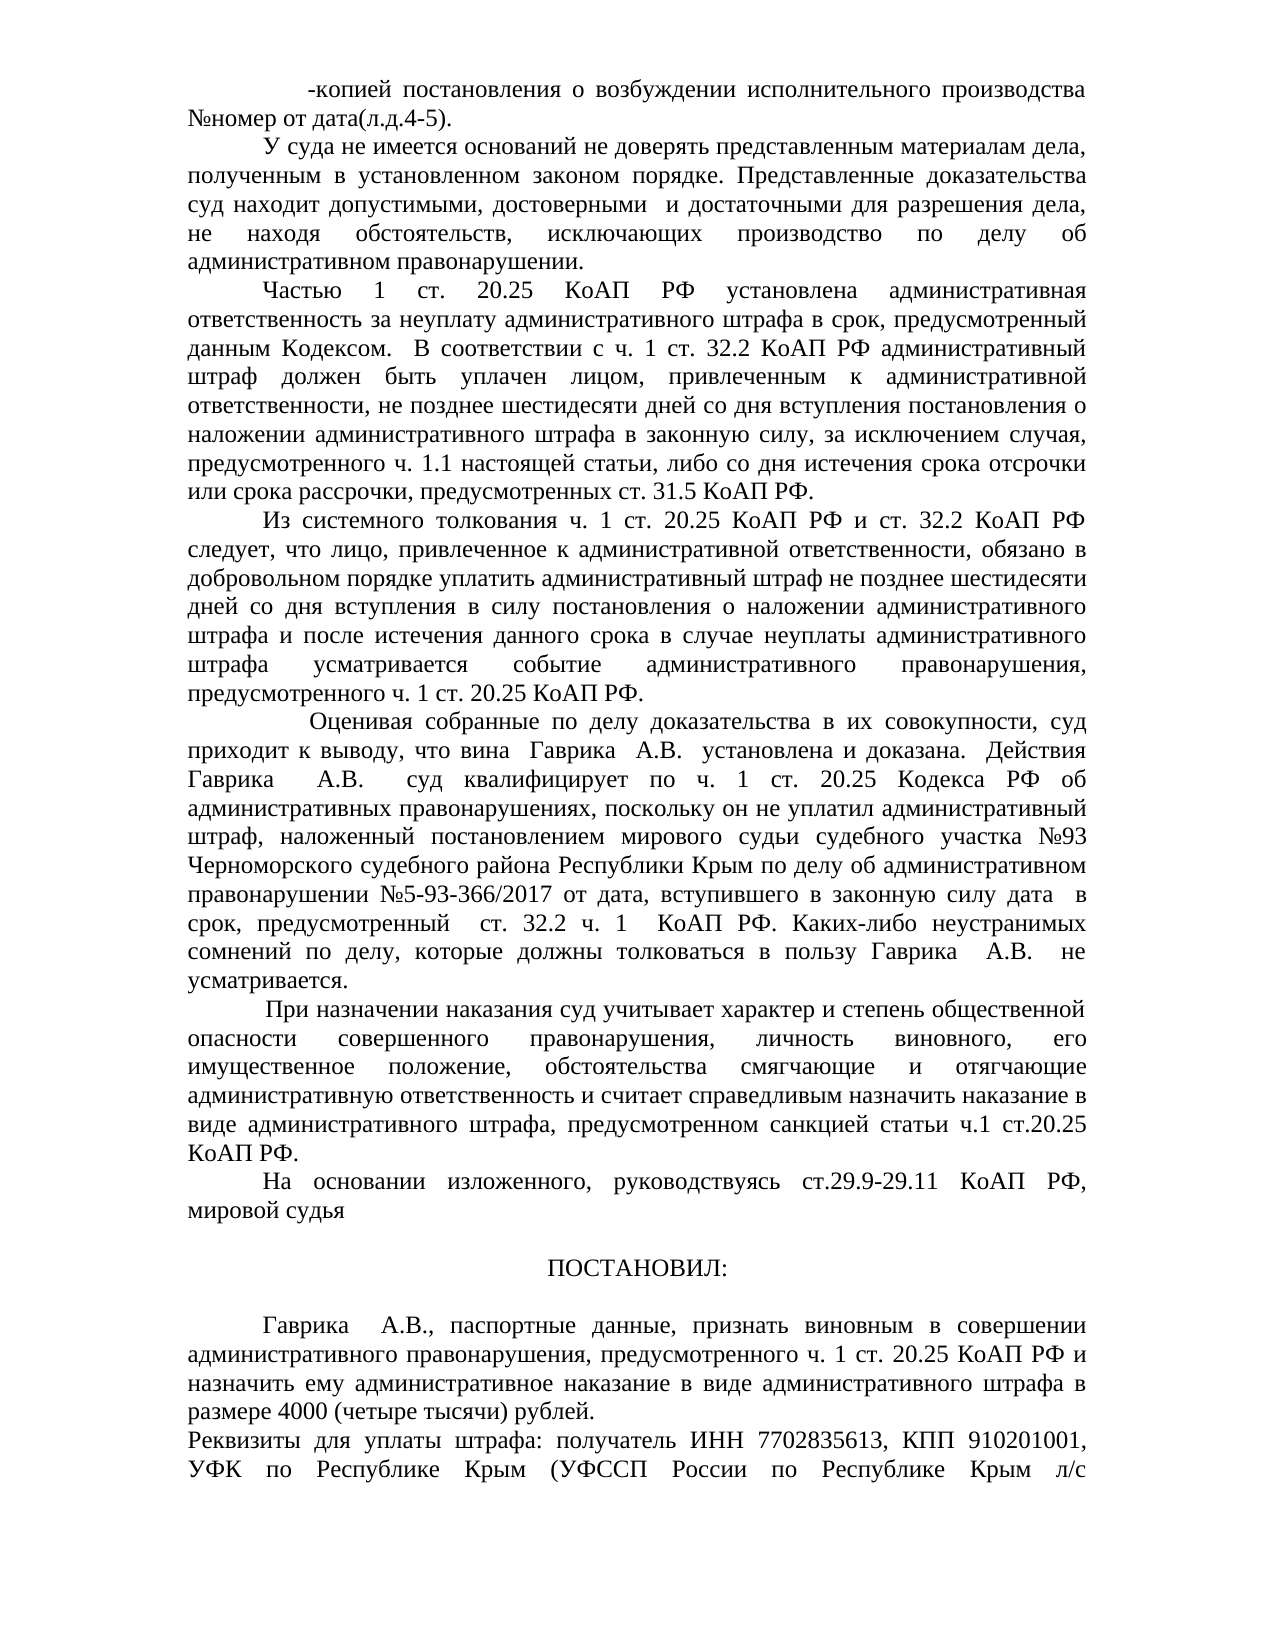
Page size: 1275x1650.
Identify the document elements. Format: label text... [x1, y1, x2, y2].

text Частью 1 ст. 20.25 КоАП РФ установлена административная ответственность за неуплату административного штрафа в срок, предусмотренный данным Кодексом. В соответствии с ч. 1 ст. 32.2 КоАП РФ административный штраф должен быть уплачен лицом, привлеченным к административной ответственности, не позднее шестидесяти дней со дня вступления постановления о наложении административного штрафа в законную силу, за исключением случая, предусмотренного ч. 1.1 настоящей статьи, либо со дня истечения срока отсрочки или срока рассрочки, предусмотренных ст. 31.5 КоАП РФ. [187, 275, 1087, 505]
text Из системного толкования ч. 1 ст. 20.25 КоАП РФ и ст. 32.2 КоАП РФ следует, что лицо, привлеченное к административной ответственности, обязано в добровольном порядке уплатить административный штраф не позднее шестидесяти дней со дня вступления в силу постановления о наложении административного штрафа и после истечения данного срока в случае неуплаты административного штрафа усматривается событие административного правонарушения, предусмотренного ч. 1 ст. 20.25 КоАП РФ. [187, 505, 1087, 706]
text ПОСТАНОВИЛ: [187, 1253, 1087, 1281]
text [187, 1425, 1087, 1483]
text Гаврика А.В., паспортные данные, признать виновным в совершении административного правонарушения, предусмотренного ч. 1 ст. 20.25 КоАП РФ и назначить ему административное наказание в виде административного штрафа в размере 4000 (четыре тысячи) рублей. [187, 1310, 1087, 1425]
text На основании изложенного, руководствуясь ст.29.9-29.11 КоАП РФ, мировой судья [187, 1166, 1087, 1224]
text У суда не имеется оснований не доверять представленным материалам дела, полученным в установленном законом порядке. Представленные доказательства суд находит допустимыми, достоверными и достаточными для разрешения дела, не находя обстоятельств, исключающих производство по делу об административном правонарушении. [187, 131, 1087, 275]
text При назначении наказания суд учитывает характер и степень общественной опасности совершенного правонарушения, личность виновного, его имущественное положение, обстоятельства смягчающие и отягчающие административную ответственность и считает справедливым назначить наказание в виде административного штрафа, предусмотренном санкцией статьи ч.1 ст.20.25 КоАП РФ. [187, 994, 1087, 1166]
text -копией постановления о возбуждении исполнительного производства №номер от дата(л.д.4-5). [187, 74, 1087, 131]
text Оценивая собранные по делу доказательства в их совокупности, суд приходит к выводу, что вина Гаврика А.В. установлена и доказана. Действия Гаврика А.В. суд квалифицирует по ч. 1 ст. 20.25 Кодекса РФ об административных правонарушениях, поскольку он не уплатил административный штраф, наложенный постановлением мирового судьи судебного участка №93 Черноморского судебного района Республики Крым по делу об административном правонарушении №5-93-366/2017 от дата, вступившего в законную силу дата в срок, предусмотренный ст. 32.2 ч. 1 КоАП РФ. Каких-либо неустранимых сомнений по делу, которые должны толковаться в пользу Гаврика А.В. не усматривается. [187, 706, 1087, 994]
